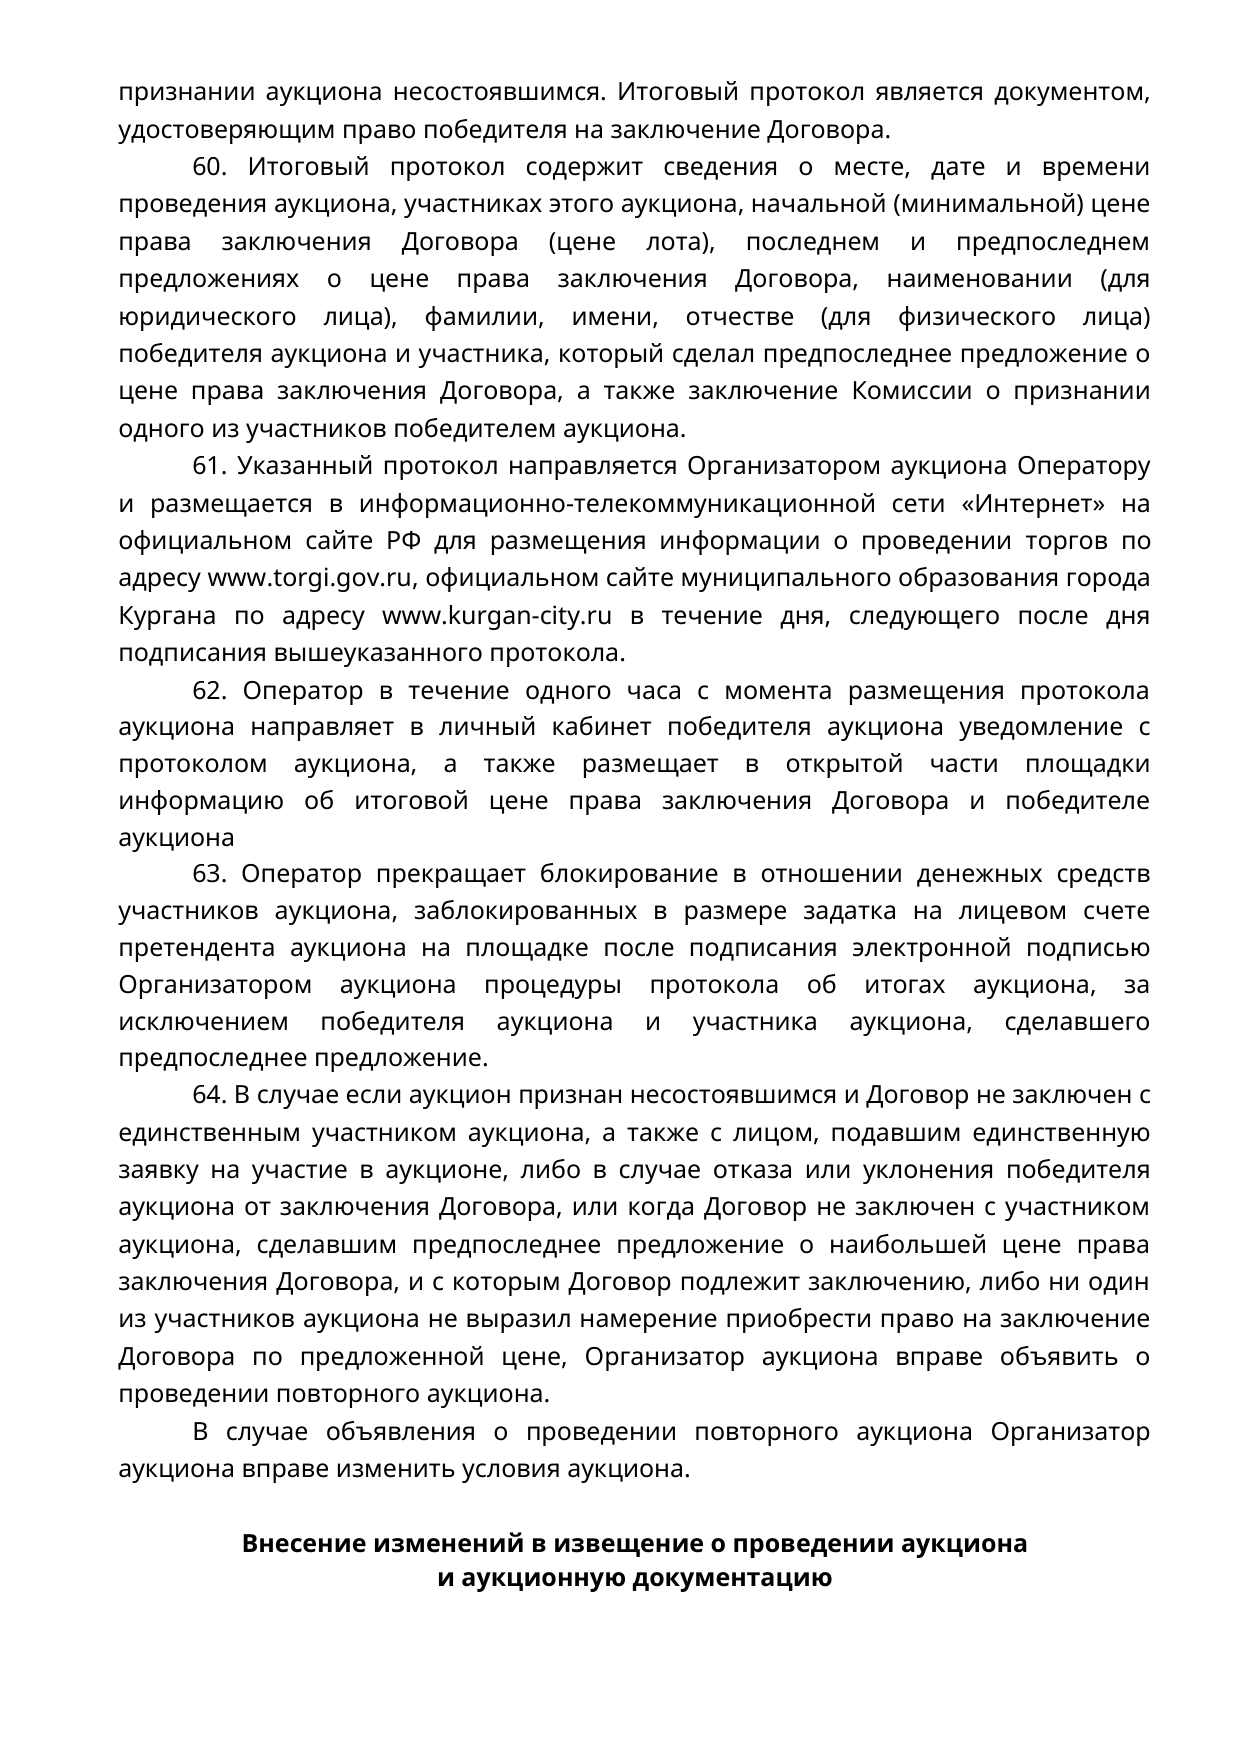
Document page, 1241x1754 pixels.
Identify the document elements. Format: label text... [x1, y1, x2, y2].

text 60. Итоговый протокол содержит сведения о месте, дате и времени проведения аукциона, участниках этого аукциона, начальной (минимальной) цене права заключения Договора (цене лота), последнем и предпоследнем предложениях о цене права заключения Договора, наименовании (для юридического лица), фамилии, имени, отчестве (для физического лица) победителя аукциона и участника, который сделал предпоследнее предложение о цене права заключения Договора, а также заключение Комиссии о признании одного из участников победителем аукциона. [118, 149, 1152, 444]
text 62. Оператор в течение одного часа с момента размещения протокола аукциона направляет в личный кабинет победителя аукциона уведомление с протоколом аукциона, а также размещает в открытой части площадки информацию об итоговой цене права заключения Договора и победителе аукциона [118, 672, 1152, 853]
text 61. Указанный протокол направляется Организатором аукциона Оператору и размещается в информационно-телекоммуникационной сети «Интернет» на официальном сайте РФ для размещения информации о проведении торгов по адресу www.torgi.gov.ru, официальном сайте муниципального образования города Кургана по адресу www.kurgan-city.ru в течение дня, следующего после дня подписания вышеуказанного протокола. [118, 448, 1152, 669]
text 63. Оператор прекращает блокирование в отношении денежных средств участников аукциона, заблокированных в размере задатка на лицевом счете претендента аукциона на площадке после подписания электронной подписью Организатором аукциона процедуры протокола об итогах аукциона, за исключением победителя аукциона и участника аукциона, сделавшего предпоследнее предложение. [118, 856, 1152, 1074]
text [118, 74, 1152, 145]
text В случае объявления о проведении повторного аукциона Организатор аукциона вправе изменить условия аукциона. [118, 1413, 1152, 1485]
text 64. В случае если аукцион признан несостоявшимся и Договор не заключен с единственным участником аукциона, а также с лицом, подавшим единственную заявку на участие в аукционе, либо в случае отказа или уклонения победителя аукциона от заключения Договора, или когда Договор не заключен с участником аукциона, сделавшим предпоследнее предложение о наибольшей цене права заключения Договора, и с которым Договор подлежит заключению, либо ни один из участников аукциона не выразил намерение приобрести право на заключение Договора по предложенной цене, Организатор аукциона вправе объявить о проведении повторного аукциона. [118, 1077, 1152, 1410]
text и аукционную документацию [118, 1559, 1152, 1594]
text Внесение изменений в извещение о проведении аукциона [118, 1526, 1152, 1559]
